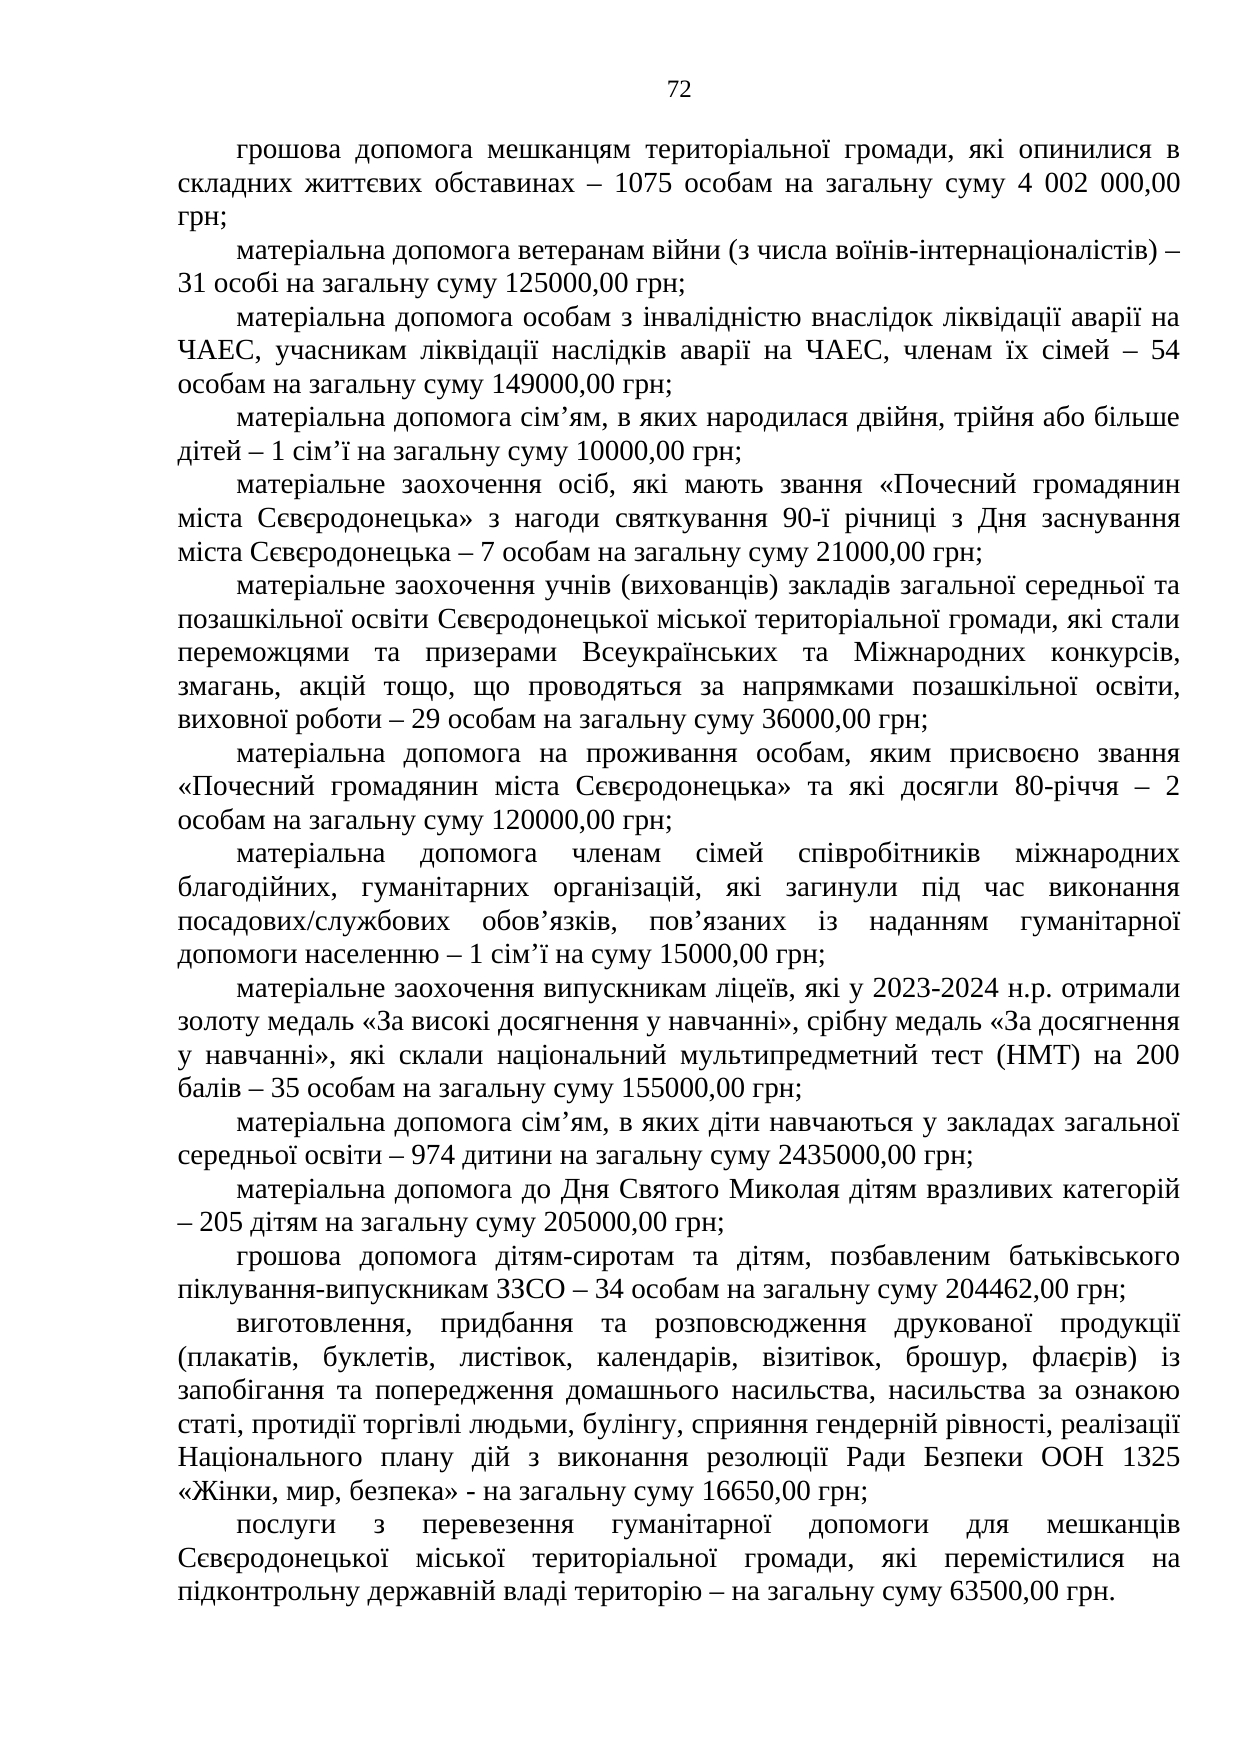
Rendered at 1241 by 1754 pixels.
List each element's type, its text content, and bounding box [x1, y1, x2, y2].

text матеріальна допомога особам з інвалідністю внаслідок ліквідації аварії на ЧАЕС, учасникам ліквідації наслідків аварії на ЧАЕС, членам їх сімей – 54 особам на загальну суму 149000,00 грн; [177, 299, 1181, 399]
text матеріальна допомога до Дня Святого Миколая дітям вразливих категорій – 205 дітям на загальну суму 205000,00 грн; [177, 1171, 1181, 1238]
text матеріальна допомога членам сімей співробітників міжнародних благодійних, гуманітарних організацій, які загинули під час виконання посадових/службових обов’язків, пов’язаних із наданням гуманітарної допомоги населенню – 1 сім’ї на суму 15000,00 грн; [177, 836, 1181, 970]
text матеріальна допомога ветеранам війни (з числа воїнів-інтернаціоналістів) – 31 особі на загальну суму 125000,00 грн; [177, 232, 1181, 299]
text матеріальне заохочення учнів (вихованців) закладів загальної середньої та позашкільної освіти Сєвєродонецької міської територіальної громади, які стали переможцями та призерами Всеукраїнських та Міжнародних конкурсів, змагань, акцій тощо, що проводяться за напрямками позашкільної освіти, виховної роботи – 29 особам на загальну суму 36000,00 грн; [177, 567, 1181, 735]
text послуги з перевезення гуманітарної допомоги для мешканців Сєвєродонецької міської територіальної громади, які перемістилися на підконтрольну державній владі територію – на загальну суму 63500,00 грн. [177, 1506, 1181, 1607]
text матеріальне заохочення осіб, які мають звання «Почесний громадянин міста Сєвєродонецька» з нагоди святкування 90-ї річниці з Дня заснування міста Сєвєродонецька – 7 особам на загальну суму 21000,00 грн; [177, 467, 1181, 567]
text матеріальна допомога на проживання особам, яким присвоєно звання «Почесний громадянин міста Сєвєродонецька» та які досягли 80-річчя – 2 особам на загальну суму 120000,00 грн; [177, 735, 1181, 836]
text виготовлення, придбання та розповсюдження друкованої продукції (плакатів, буклетів, листівок, календарів, візитівок, брошур, флаєрів) із запобігання та попередження домашнього насильства, насильства за ознакою статі, протидії торгівлі людьми, булінгу, сприяння гендерній рівності, реалізації Національного плану дій з виконання резолюції Ради Безпеки ООН 1325 «Жінки, мир, безпека» - на загальну суму 16650,00 грн; [177, 1305, 1181, 1506]
text матеріальна допомога сім’ям, в яких діти навчаються у закладах загальної середньої освіти – 974 дитини на загальну суму 2435000,00 грн; [177, 1104, 1181, 1171]
text грошова допомога дітям-сиротам та дітям, позбавленим батьківського піклування-випускникам ЗЗСО – 34 особам на загальну суму 204462,00 грн; [177, 1238, 1181, 1305]
text матеріальне заохочення випускникам ліцеїв, які у 2023-2024 н.р. отримали золоту медаль «За високі досягнення у навчанні», срібну медаль «За досягнення у навчанні», які склали національний мультипредметний тест (НМТ) на 200 балів – 35 особам на загальну суму 155000,00 грн; [177, 970, 1181, 1104]
text матеріальна допомога сім’ям, в яких народилася двійня, трійня або більше дітей – 1 сім’ї на загальну суму 10000,00 грн; [177, 399, 1181, 467]
text грошова допомога мешканцям територіальної громади, які опинилися в складних життєвих обставинах – 1075 особам на загальну суму 4 002 000,00 грн; [177, 131, 1181, 232]
